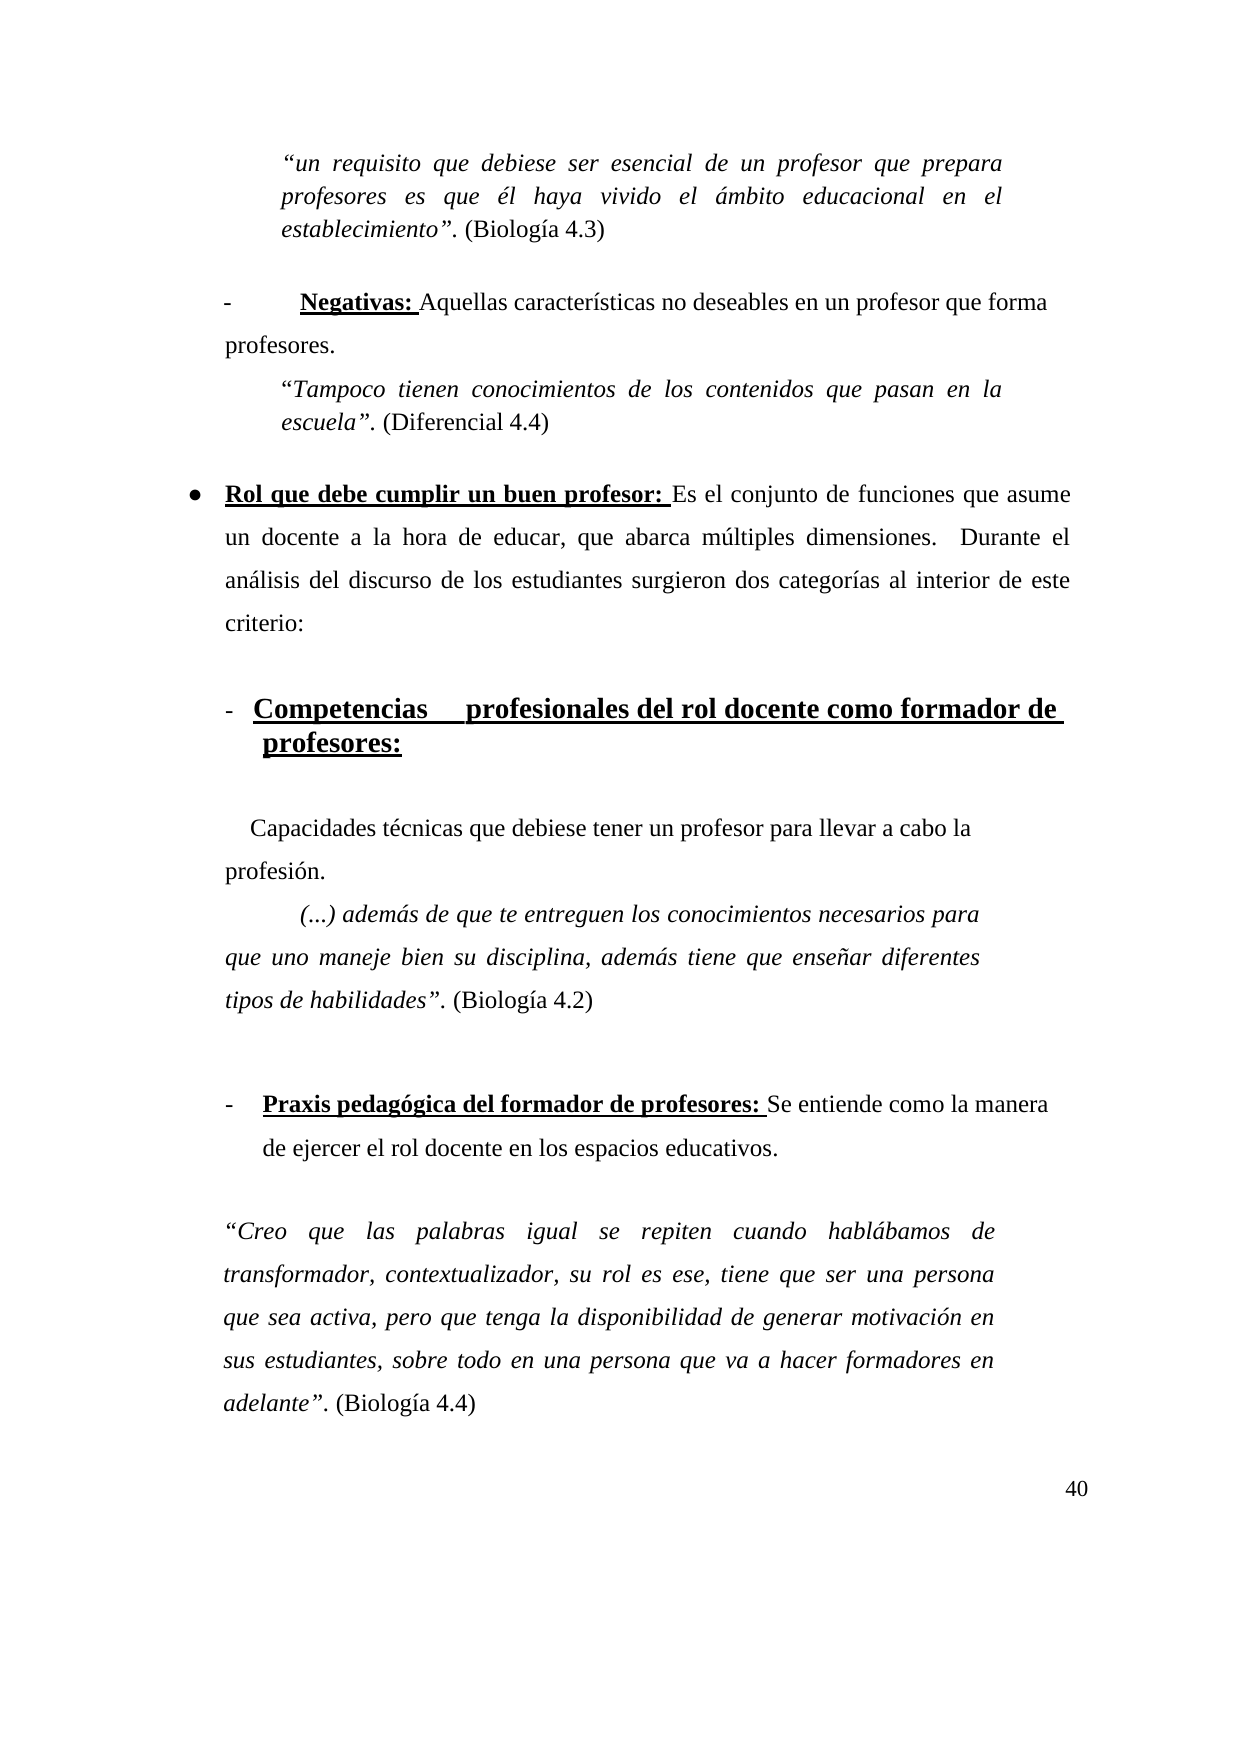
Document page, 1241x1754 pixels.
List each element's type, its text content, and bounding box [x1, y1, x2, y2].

text “Tampoco tienen conocimientos de los contenidos que pasan en la escuela”. (Diferencial 4.4) [281, 374, 1005, 435]
text “Creo que las palabras igual se repiten cuando hablábamos de transformador, contextualizador, su rol es ese, tiene que ser una persona que sea activa, pero que tenga la disponibilidad de generar motivación en sus estudiantes, sobre todo en una persona que va a hacer formadores en adelante”. (Biología 4.4) [223, 1216, 998, 1417]
text Capacidades técnicas que debiese tener un profesor para llevar a cabo la profesión. [225, 813, 1070, 884]
subtitle Competencias profesionales del rol docente como formador de profesores: [225, 691, 1103, 758]
list Rol que debe cumplir un buen profesor: Es el conjunto de funciones que asume un docente a la hora de educar, que abarca múltiples dimensiones. Durante el análisis del discurso de los estudiantes surgieron dos categorías al interior de este criterio: [187, 479, 1071, 637]
text (...) además de que te entreguen los conocimientos necesarios para que uno maneje bien su disciplina, además tiene que enseñar diferentes tipos de habilidades”. (Biología 4.2) [225, 899, 983, 1014]
list Praxis pedagógica del formador de profesores: Se entiende como la manera de ejercer el rol docente en los espacios educativos. [225, 1089, 1070, 1161]
list Negativas: Aquellas características no deseables en un profesor que forma profesores. [223, 287, 1070, 359]
text “un requisito que debiese ser esencial de un profesor que prepara profesores es que él haya vivido el ámbito educacional en el establecimiento”. (Biología 4.3) [281, 148, 1006, 243]
